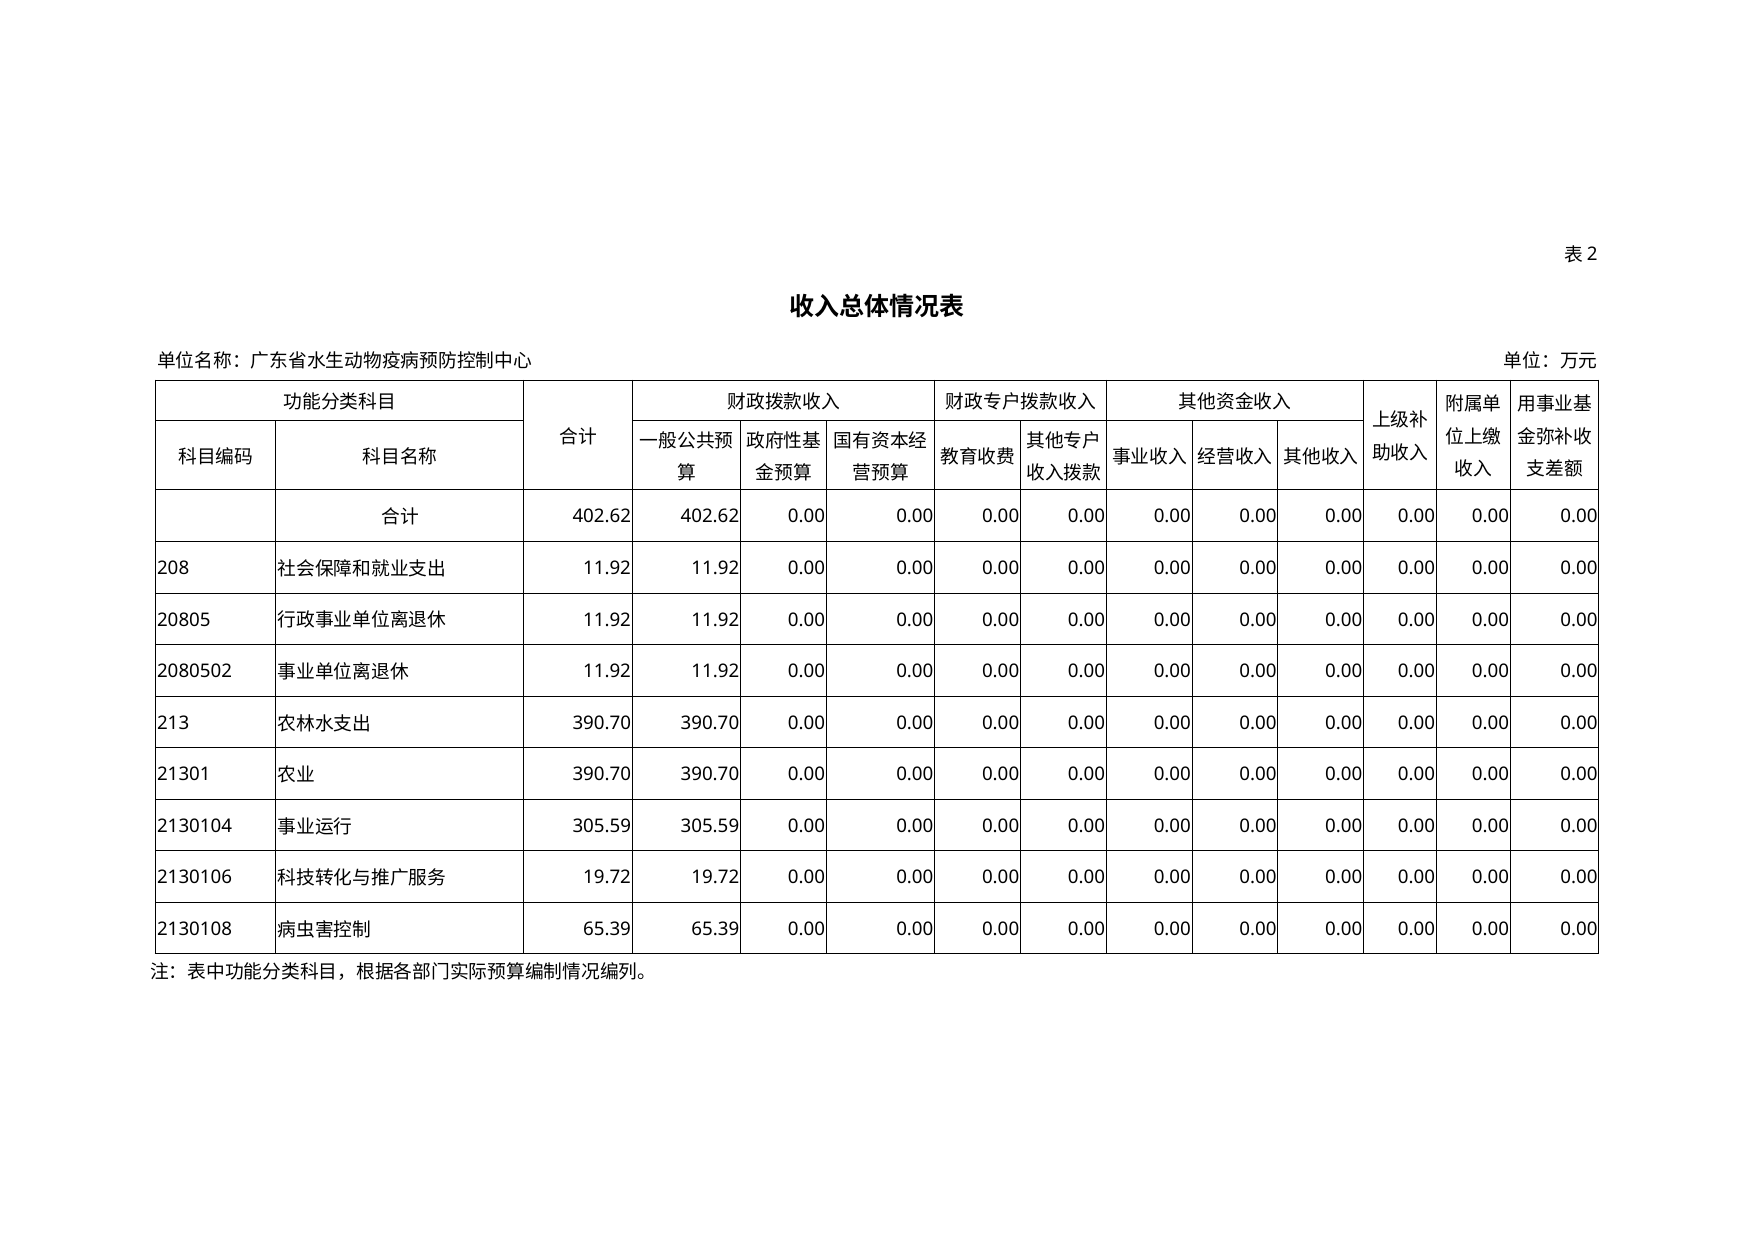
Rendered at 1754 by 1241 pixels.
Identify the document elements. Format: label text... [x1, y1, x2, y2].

table_cell 0.00 [1193, 697, 1277, 747]
table_cell 合计 [276, 490, 523, 541]
table_cell 0.00 [1511, 645, 1598, 696]
table_cell 0.00 [1107, 490, 1192, 541]
table_cell 一般公共预算 [633, 421, 740, 489]
table_cell 21301 [156, 748, 275, 799]
table_cell 0.00 [1193, 851, 1277, 902]
table_cell 科目名称 [276, 421, 523, 489]
table_cell 0.00 [1021, 594, 1106, 644]
table_cell 0.00 [1437, 645, 1510, 696]
table_cell 0.00 [1278, 903, 1363, 953]
table_cell 0.00 [1107, 903, 1192, 953]
table_cell 0.00 [1278, 697, 1363, 747]
table_cell 305.59 [633, 800, 740, 850]
table_cell 0.00 [1021, 800, 1106, 850]
table_cell 0.00 [935, 645, 1020, 696]
table_cell 教育收费 [935, 421, 1020, 489]
table_cell 农业 [276, 748, 523, 799]
table_cell 0.00 [1278, 645, 1363, 696]
table_cell 0.00 [1278, 800, 1363, 850]
table_cell 402.62 [633, 490, 740, 541]
table_cell 病虫害控制 [276, 903, 523, 953]
table_cell 社会保障和就业支出 [276, 542, 523, 592]
table_cell 0.00 [827, 697, 934, 747]
table_cell 0.00 [935, 594, 1020, 644]
table_cell 0.00 [935, 800, 1020, 850]
table_cell 0.00 [1021, 542, 1106, 592]
table_cell 0.00 [827, 594, 934, 644]
table_cell 2130106 [156, 851, 275, 902]
text 注：表中功能分类科目，根据各部门实际预算编制情况编列。 [150, 954, 1604, 987]
table_cell 0.00 [1193, 800, 1277, 850]
table_header 表2 [155, 230, 1599, 271]
table_cell 财政专户拨款收入 [935, 381, 1106, 420]
table_cell 208 [156, 542, 275, 592]
table_cell 国有资本经营预算 [827, 421, 934, 489]
table_cell 2130104 [156, 800, 275, 850]
table_cell 0.00 [741, 800, 826, 850]
table_cell 390.70 [524, 697, 632, 747]
table_cell 0.00 [935, 903, 1020, 953]
table_cell 0.00 [1107, 594, 1192, 644]
table_cell 其他收入 [1278, 421, 1363, 489]
table_cell 0.00 [935, 748, 1020, 799]
table_cell 0.00 [1364, 490, 1436, 541]
table_cell 0.00 [1364, 645, 1436, 696]
table_cell 0.00 [827, 800, 934, 850]
table_cell 0.00 [1278, 542, 1363, 592]
table_cell 0.00 [827, 490, 934, 541]
table_cell 0.00 [1278, 594, 1363, 644]
table_cell 0.00 [741, 594, 826, 644]
table_cell 用事业基金弥补收支差额 [1511, 381, 1598, 489]
table_cell 0.00 [1107, 645, 1192, 696]
table_cell 0.00 [741, 645, 826, 696]
table_cell 213 [156, 697, 275, 747]
table_cell 0.00 [1437, 851, 1510, 902]
table_cell 0.00 [1511, 542, 1598, 592]
table_cell 0.00 [1511, 851, 1598, 902]
table_cell 11.92 [633, 645, 740, 696]
table_cell 0.00 [1437, 800, 1510, 850]
table_cell 11.92 [633, 542, 740, 592]
table_cell 402.62 [524, 490, 632, 541]
table_cell 事业单位离退休 [276, 645, 523, 696]
table_cell 0.00 [1107, 851, 1192, 902]
table_cell 0.00 [1511, 800, 1598, 850]
table_cell 0.00 [1437, 490, 1510, 541]
table_cell 行政事业单位离退休 [276, 594, 523, 644]
table_cell 19.72 [524, 851, 632, 902]
table_cell 事业收入 [1107, 421, 1192, 489]
table_cell 0.00 [827, 645, 934, 696]
table_cell 0.00 [1278, 851, 1363, 902]
table_cell [156, 490, 275, 541]
table_cell 0.00 [1021, 903, 1106, 953]
table_cell 0.00 [1437, 594, 1510, 644]
table_cell 收入总体情况表 [155, 271, 1599, 339]
table_cell 65.39 [633, 903, 740, 953]
table_cell 0.00 [935, 542, 1020, 592]
table_cell 农林水支出 [276, 697, 523, 747]
table_cell 0.00 [827, 748, 934, 799]
table_cell 0.00 [1021, 748, 1106, 799]
table_cell 2130108 [156, 903, 275, 953]
table_cell 财政拨款收入 [633, 381, 934, 420]
table_cell 0.00 [827, 542, 934, 592]
table_cell 0.00 [1193, 490, 1277, 541]
table_cell 11.92 [524, 645, 632, 696]
table_cell 政府性基金预算 [741, 421, 826, 489]
table_cell 其他资金收入 [1107, 381, 1363, 420]
table_cell 其他专户收入拨款 [1021, 421, 1106, 489]
table_cell 单位名称：广东省水生动物疫病预防控制中心 [155, 339, 1369, 379]
table_cell 0.00 [741, 851, 826, 902]
table_cell 0.00 [1278, 748, 1363, 799]
table_cell 0.00 [741, 748, 826, 799]
table_cell 0.00 [1021, 645, 1106, 696]
table_cell 合计 [524, 381, 632, 489]
table_cell 0.00 [1437, 748, 1510, 799]
table_cell 0.00 [1107, 800, 1192, 850]
table_cell 305.59 [524, 800, 632, 850]
table_cell 2080502 [156, 645, 275, 696]
table_cell 0.00 [1437, 903, 1510, 953]
table_cell 0.00 [741, 542, 826, 592]
table_cell 0.00 [1437, 542, 1510, 592]
table_cell 0.00 [1278, 490, 1363, 541]
table_cell 0.00 [1511, 594, 1598, 644]
table_cell 0.00 [1511, 490, 1598, 541]
table_cell 0.00 [1511, 748, 1598, 799]
table_cell 0.00 [1107, 748, 1192, 799]
table_cell 65.39 [524, 903, 632, 953]
table_cell 0.00 [1193, 594, 1277, 644]
table_cell 0.00 [1193, 542, 1277, 592]
table_cell 0.00 [827, 851, 934, 902]
table_cell 0.00 [935, 490, 1020, 541]
table_cell 0.00 [741, 697, 826, 747]
table_cell 0.00 [1511, 697, 1598, 747]
table_cell 经营收入 [1193, 421, 1277, 489]
table_cell 0.00 [741, 903, 826, 953]
table_cell 0.00 [741, 490, 826, 541]
table_cell 0.00 [935, 851, 1020, 902]
table_cell 0.00 [1511, 903, 1598, 953]
table_cell 0.00 [935, 697, 1020, 747]
table_cell 单位：万元 [1370, 339, 1599, 379]
table_cell 附属单位上缴收入 [1437, 381, 1510, 489]
table_cell 0.00 [1364, 748, 1436, 799]
table_cell 0.00 [1437, 697, 1510, 747]
table_cell 0.00 [1364, 800, 1436, 850]
table_cell 11.92 [633, 594, 740, 644]
table_cell 0.00 [1193, 645, 1277, 696]
table_cell 11.92 [524, 542, 632, 592]
table_cell 390.70 [633, 697, 740, 747]
table_cell 20805 [156, 594, 275, 644]
table_cell 19.72 [633, 851, 740, 902]
table_cell 0.00 [1193, 903, 1277, 953]
table_cell 11.92 [524, 594, 632, 644]
table_cell 0.00 [1364, 594, 1436, 644]
table_cell 390.70 [633, 748, 740, 799]
table_cell 0.00 [1364, 903, 1436, 953]
table_cell 科技转化与推广服务 [276, 851, 523, 902]
table_cell 功能分类科目 [156, 381, 523, 420]
table_cell 0.00 [1107, 697, 1192, 747]
table_cell 0.00 [1193, 748, 1277, 799]
table_cell 390.70 [524, 748, 632, 799]
table_cell 上级补助收入 [1364, 381, 1436, 489]
table_cell 0.00 [1364, 851, 1436, 902]
table_cell 0.00 [1021, 851, 1106, 902]
table_cell 0.00 [827, 903, 934, 953]
table_cell 0.00 [1364, 697, 1436, 747]
table_cell 科目编码 [156, 421, 275, 489]
table_cell 0.00 [1021, 697, 1106, 747]
table_cell 0.00 [1364, 542, 1436, 592]
table_cell 0.00 [1107, 542, 1192, 592]
table_cell 0.00 [1021, 490, 1106, 541]
table_cell 事业运行 [276, 800, 523, 850]
